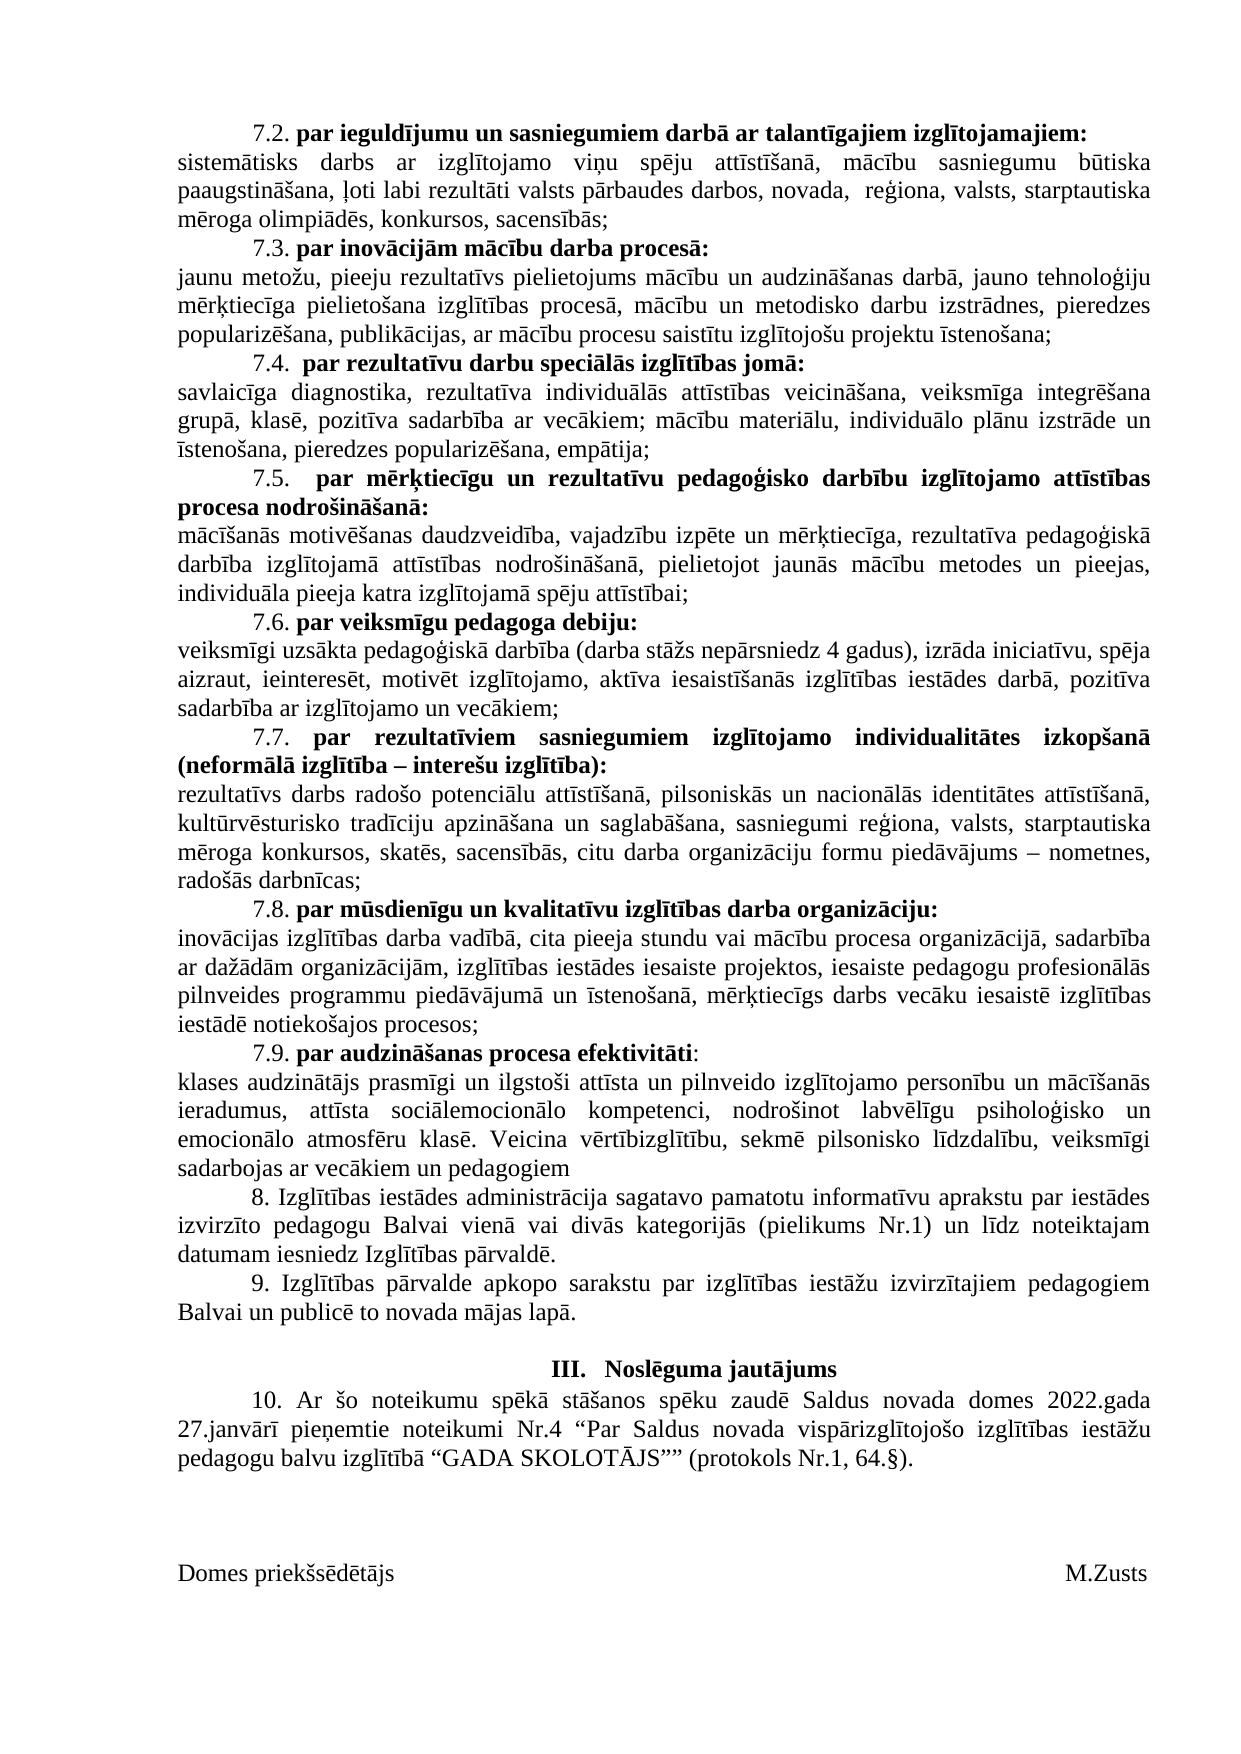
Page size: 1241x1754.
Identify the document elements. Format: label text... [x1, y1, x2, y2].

text 7.6. par veiksmīgu pedagoga debiju: [177, 607, 1152, 636]
text rezultatīvs darbs radošo potenciālu attīstīšanā, pilsoniskās un nacionālās identitātes attīstīšanā, kultūrvēsturisko tradīciju apzināšana un saglabāšana, sasniegumi reģiona, valsts, starptautiska mēroga konkursos, skatēs, sacensībās, citu darba organizāciju formu piedāvājums – nometnes, radošās darbnīcas; [177, 779, 1152, 894]
text 9. Izglītības pārvalde apkopo sarakstu par izglītības iestāžu izvirzītajiem pedagogiem Balvai un publicē to novada mājas lapā. [177, 1268, 1152, 1326]
text 7.4. par rezultatīvu darbu speciālās izglītības jomā: [177, 348, 1152, 377]
text inovācijas izglītības darba vadībā, cita pieeja stundu vai mācību procesa organizācijā, sadarbība ar dažādām organizācijām, izglītības iestādes iesaiste projektos, iesaiste pedagogu profesionālās pilnveides programmu piedāvājumā un īstenošanā, mērķtiecīgs darbs vecāku iesaistē izglītības iestādē notiekošajos procesos; [177, 923, 1152, 1038]
text 10. Ar šo noteikumu spēkā stāšanos spēku zaudē Saldus novada domes 2022.gada 27.janvārī pieņemtie noteikumi Nr.4 “Par Saldus novada vispārizglītojošo izglītības iestāžu pedagogu balvu izglītībā “GADA SKOLOTĀJS”” (protokols Nr.1, 64.§). [177, 1385, 1152, 1472]
text klases audzinātājs prasmīgi un ilgstoši attīsta un pilnveido izglītojamo personību un mācīšanās ieradumus, attīsta sociālemocionālo kompetenci, nodrošinot labvēlīgu psiholoģisko un emocionālo atmosfēru klasē. Veicina vērtībizglītību, sekmē pilsonisko līdzdalību, veiksmīgi sadarbojas ar vecākiem un pedagogiem [177, 1067, 1152, 1182]
text 8. Izglītības iestādes administrācija sagatavo pamatotu informatīvu aprakstu par iestādes izvirzīto pedagogu Balvai vienā vai divās kategorijās (pielikums Nr.1) un līdz noteiktajam datumam iesniedz Izglītības pārvaldē. [177, 1182, 1152, 1268]
list Noslēguma jautājums [236, 1354, 1152, 1383]
text mācīšanās motivēšanas daudzveidība, vajadzību izpēte un mērķtiecīga, rezultatīva pedagoģiskā darbība izglītojamā attīstības nodrošināšanā, pielietojot jaunās mācību metodes un pieejas, individuāla pieeja katra izglītojamā spēju attīstībai; [177, 521, 1152, 607]
text 7.9. par audzināšanas procesa efektivitāti: [177, 1038, 1152, 1067]
text veiksmīgi uzsākta pedagoģiskā darbība (darba stāžs nepārsniedz 4 gadus), izrāda iniciatīvu, spēja aizraut, ieinteresēt, motivēt izglītojamo, aktīva iesaistīšanās izglītības iestādes darbā, pozitīva sadarbība ar izglītojamo un vecākiem; [177, 636, 1152, 722]
text 7.8. par mūsdienīgu un kvalitatīvu izglītības darba organizāciju: [177, 894, 1152, 923]
text Domes priekšsēdētājs M.Zusts [177, 1558, 1152, 1587]
text jaunu metožu, pieeju rezultatīvs pielietojums mācību un audzināšanas darbā, jauno tehnoloģiju mērķtiecīga pielietošana izglītības procesā, mācību un metodisko darbu izstrādnes, pieredzes popularizēšana, publikācijas, ar mācību procesu saistītu izglītojošu projektu īstenošana; [177, 262, 1152, 348]
text 7.5. par mērķtiecīgu un rezultatīvu pedagoģisko darbību izglītojamo attīstības procesa nodrošināšanā: [177, 463, 1152, 521]
text 7.2. par ieguldījumu un sasniegumiem darbā ar talantīgajiem izglītojamajiem: [177, 118, 1152, 147]
text 7.7. par rezultatīviem sasniegumiem izglītojamo individualitātes izkopšanā (neformālā izglītība – interešu izglītība): [177, 722, 1152, 779]
text savlaicīga diagnostika, rezultatīva individuālās attīstības veicināšana, veiksmīga integrēšana grupā, klasē, pozitīva sadarbība ar vecākiem; mācību materiālu, individuālo plānu izstrāde un īstenošana, pieredzes popularizēšana, empātija; [177, 377, 1152, 463]
text 7.3. par inovācijām mācību darba procesā: [177, 233, 1152, 262]
text sistemātisks darbs ar izglītojamo viņu spēju attīstīšanā, mācību sasniegumu būtiska paaugstināšana, ļoti labi rezultāti valsts pārbaudes darbos, novada, reģiona, valsts, starptautiska mēroga olimpiādēs, konkursos, sacensībās; [177, 147, 1152, 233]
